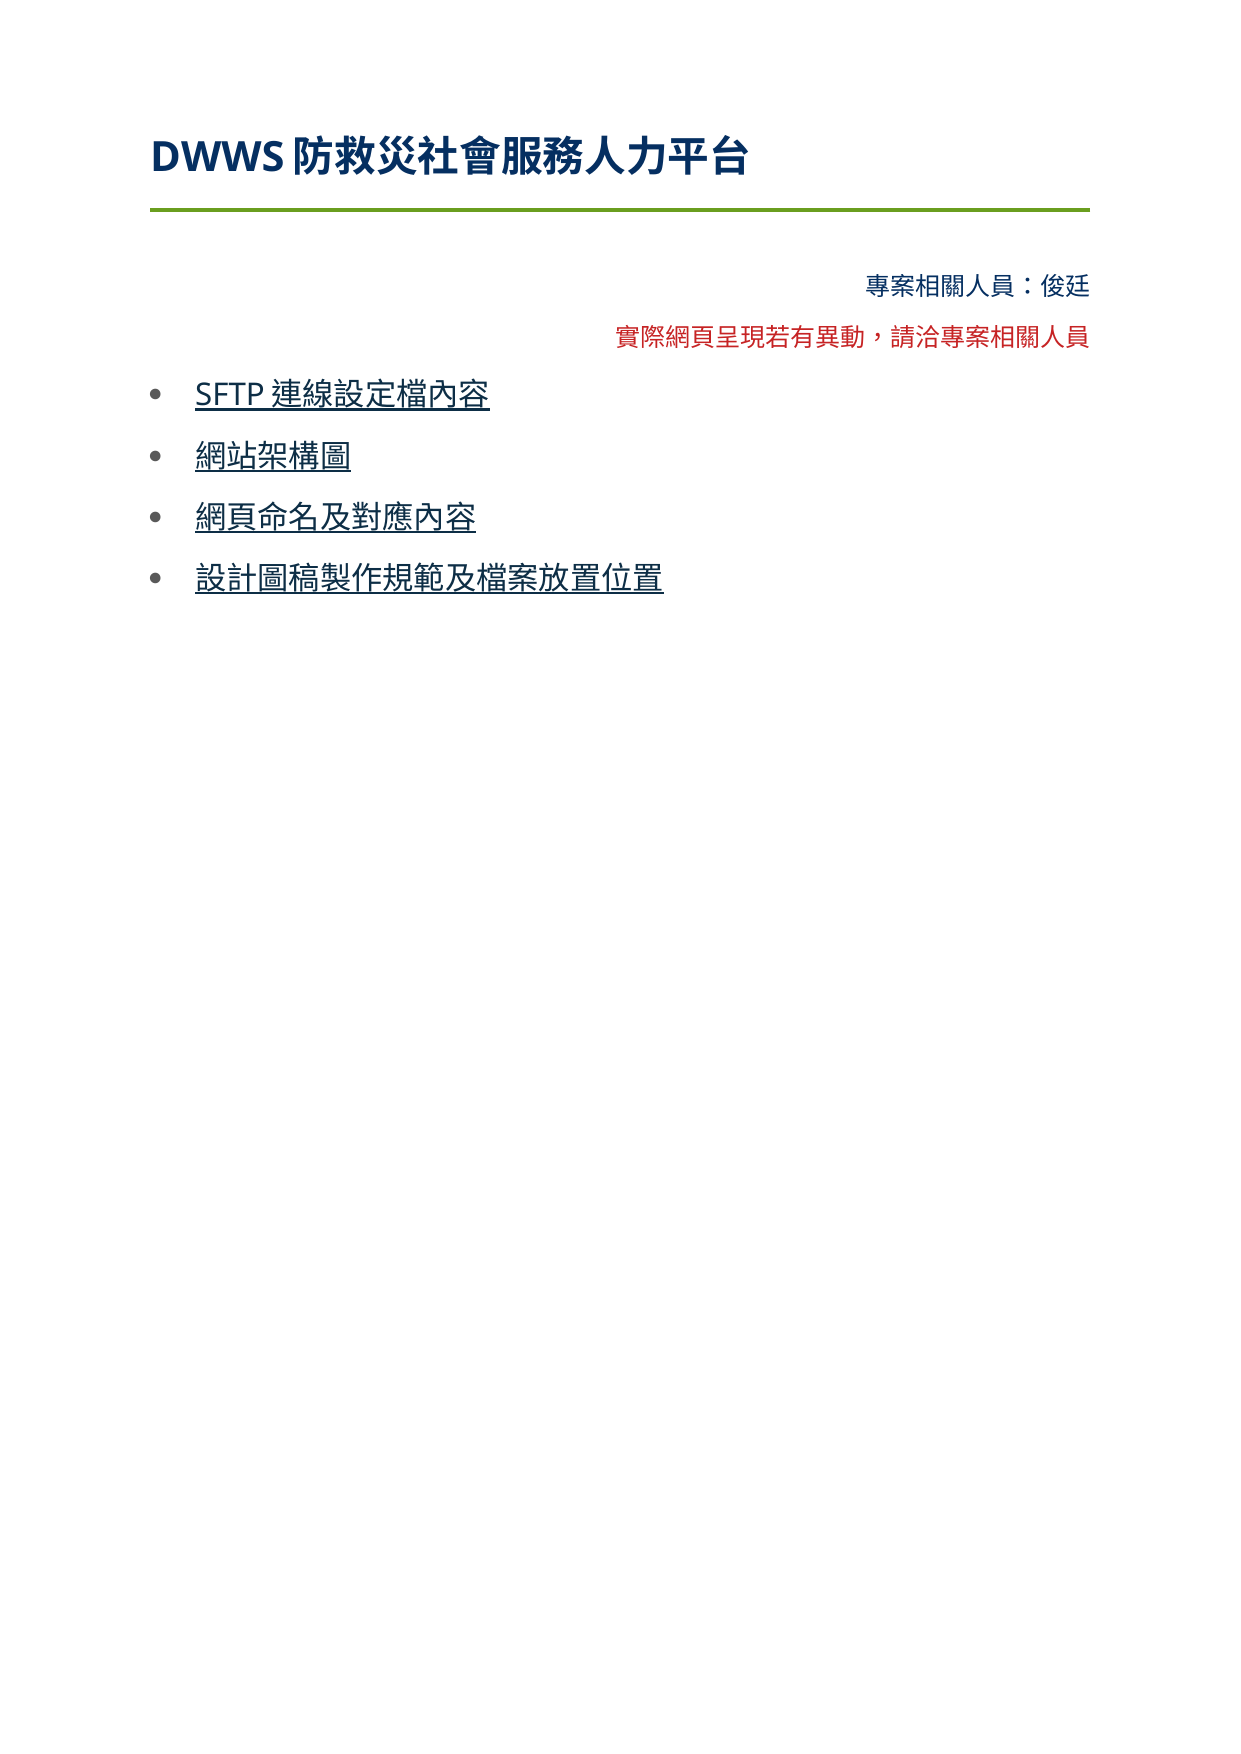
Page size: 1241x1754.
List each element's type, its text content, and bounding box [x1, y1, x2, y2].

list 設計圖稿製作規範及檔案放置位置 [150, 553, 1090, 599]
text 專案相關人員：俊廷 [150, 266, 1090, 303]
list 網頁命名及對應內容 [150, 492, 1090, 537]
subtitle DWWS防救災社會服務人力平台 [150, 123, 1090, 208]
list 網站架構圖 [150, 431, 1090, 476]
text 實際網頁呈現若有異動，請洽專案相關人員 [150, 318, 1090, 354]
list SFTP連線設定檔內容 [150, 369, 1090, 415]
